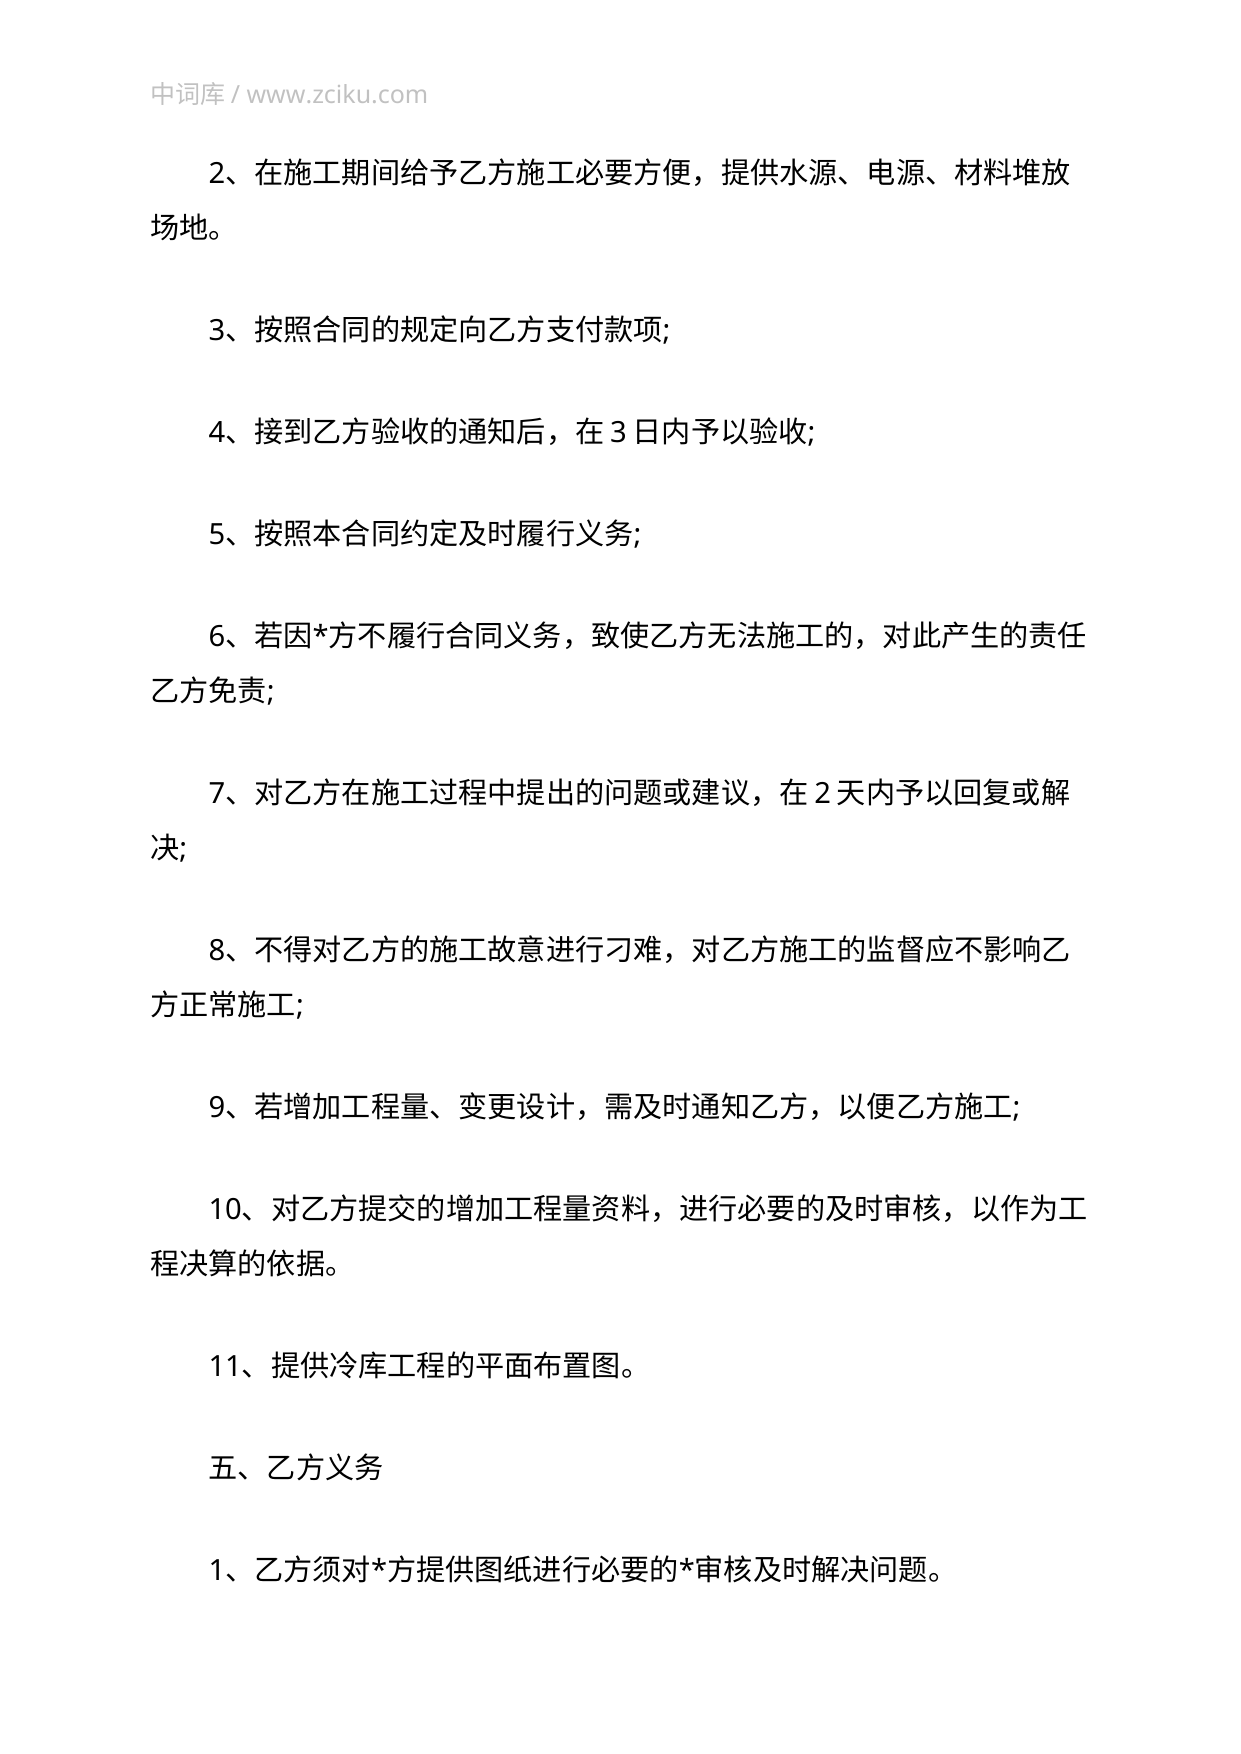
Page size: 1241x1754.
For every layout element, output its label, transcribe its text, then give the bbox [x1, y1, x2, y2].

text 4、接到乙方验收的通知后，在3日内予以验收; [150, 409, 1090, 451]
text 五、乙方义务 [150, 1444, 1090, 1487]
text 9、若增加工程量、变更设计，需及时通知乙方，以便乙方施工; [150, 1084, 1090, 1126]
text 1、乙方须对*方提供图纸进行必要的*审核及时解决问题。 [150, 1546, 1090, 1588]
text 10、对乙方提交的增加工程量资料，进行必要的及时审核，以作为工程决算的依据。 [150, 1186, 1090, 1283]
text 11、提供冷库工程的平面布置图。 [150, 1342, 1090, 1385]
text 5、按照本合同约定及时履行义务; [150, 511, 1090, 553]
text 8、不得对乙方的施工故意进行刁难，对乙方施工的监督应不影响乙方正常施工; [150, 927, 1090, 1024]
text 6、若因*方不履行合同义务，致使乙方无法施工的，对此产生的责任乙方免责; [150, 613, 1090, 710]
text 2、在施工期间给予乙方施工必要方便，提供水源、电源、材料堆放场地。 [150, 150, 1090, 247]
text 3、按照合同的规定向乙方支付款项; [150, 307, 1090, 349]
text 7、对乙方在施工过程中提出的问题或建议，在2天内予以回复或解决; [150, 770, 1090, 867]
